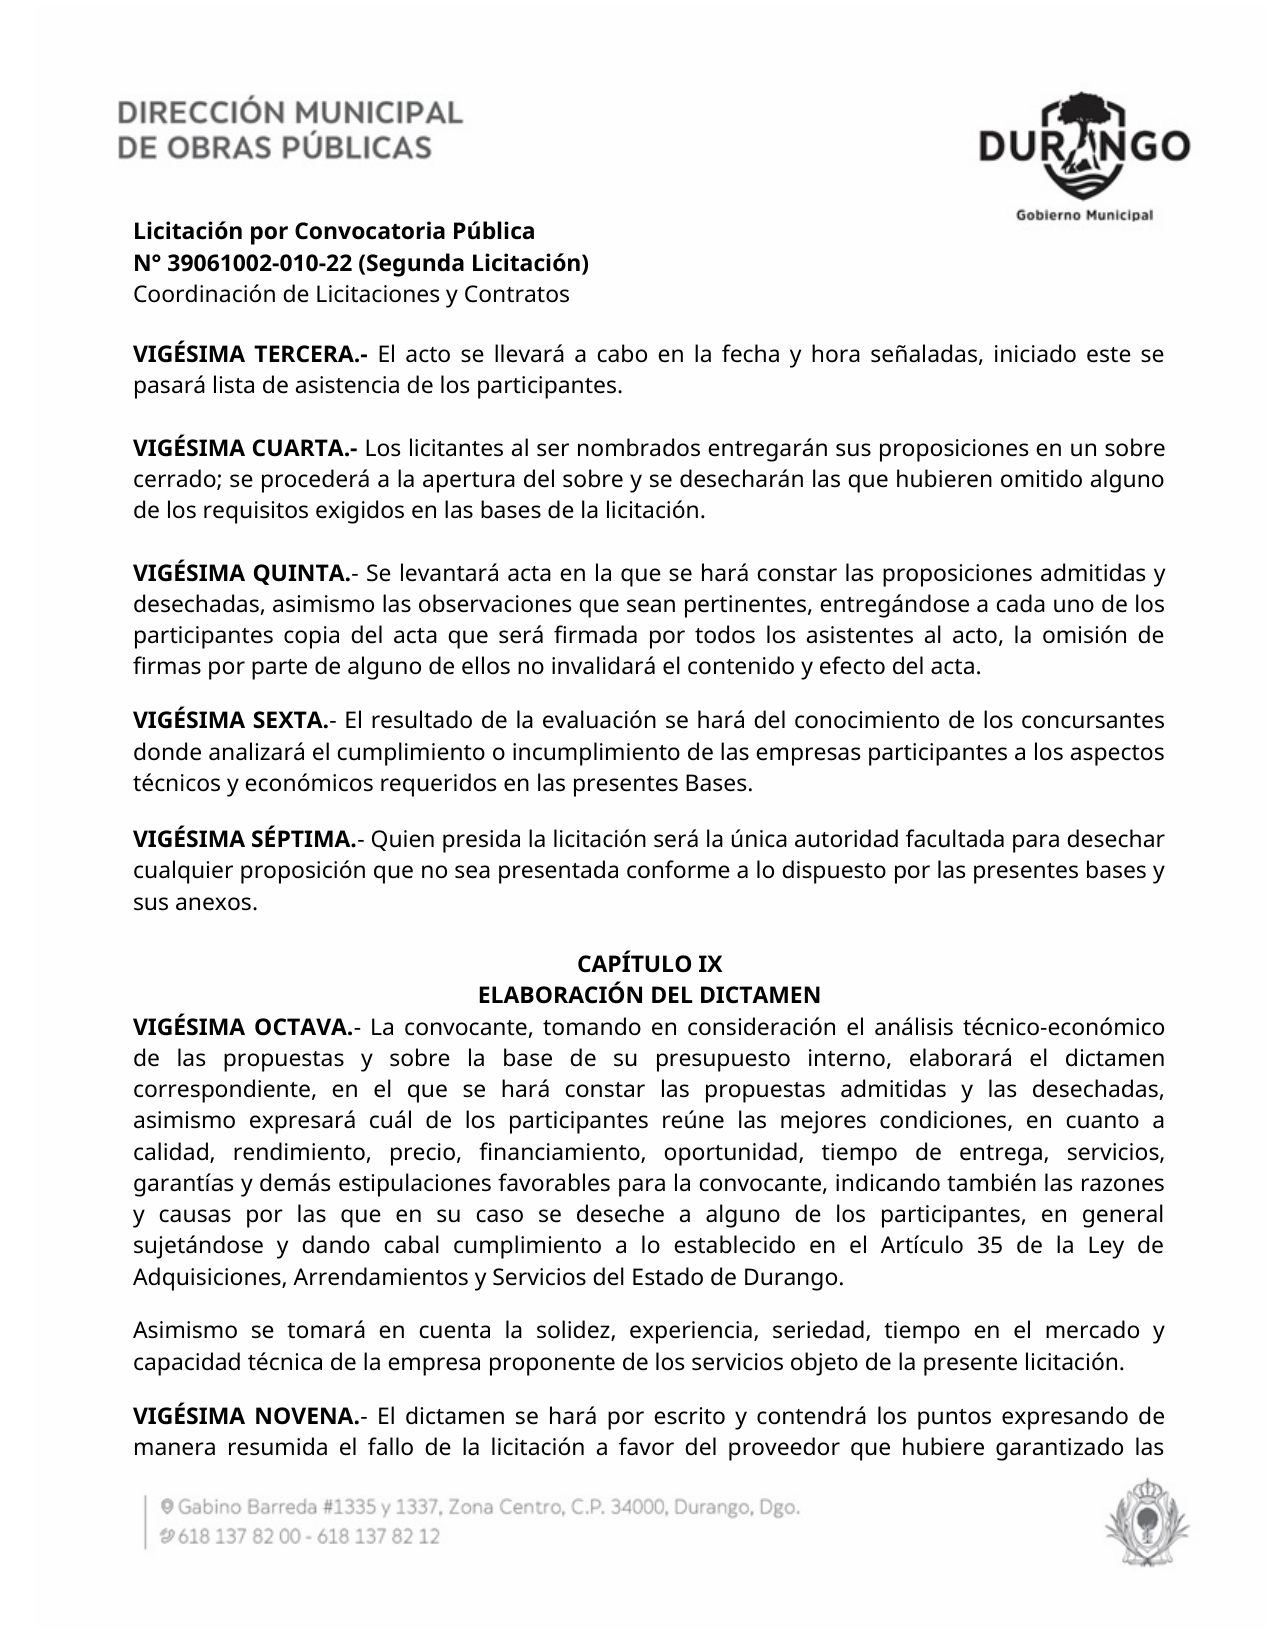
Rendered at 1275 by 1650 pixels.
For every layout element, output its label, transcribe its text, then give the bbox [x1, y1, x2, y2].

text Asimismo se tomará en cuenta la solidez, experiencia, seriedad, tiempo en el mercado y capacidad técnica de la empresa proponente de los servicios objeto de la presente licitación. [133, 1314, 1166, 1377]
text VIGÉSIMA SÉPTIMA.- Quien presida la licitación será la única autoridad facultada para desechar cualquier proposición que no sea presentada conforme a lo dispuesto por las presentes bases y sus anexos. [133, 823, 1166, 917]
picture [34, 6, 1267, 1630]
text VIGÉSIMA CUARTA.- Los licitantes al ser nombrados entregarán sus proposiciones en un sobre cerrado; se procederá a la apertura del sobre y se desecharán las que hubieren omitido alguno de los requisitos exigidos en las bases de la licitación. [133, 432, 1166, 525]
text ELABORACIÓN DEL DICTAMEN [133, 979, 1166, 1011]
text VIGÉSIMA SEXTA.- El resultado de la evaluación se hará del conocimiento de los concursantes donde analizará el cumplimiento o incumplimiento de las empresas participantes a los aspectos técnicos y económicos requeridos en las presentes Bases. [133, 704, 1166, 798]
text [133, 1400, 1166, 1462]
text VIGÉSIMA OCTAVA.- La convocante, tomando en consideración el análisis técnico-económico de las propuestas y sobre la base de su presupuesto interno, elaborará el dictamen correspondiente, en el que se hará constar las propuestas admitidas y las desechadas, asimismo expresará cuál de los participantes reúne las mejores condiciones, en cuanto a calidad, rendimiento, precio, financiamiento, oportunidad, tiempo de entrega, servicios, garantías y demás estipulaciones favorables para la convocante, indicando también las razones y causas por las que en su caso se deseche a alguno de los participantes, en general sujetándose y dando cabal cumplimiento a lo establecido en el Artículo 35 de de Adquisiciones, Arrendamientos y Servicios del Estado de Durango. [133, 1011, 1166, 1292]
text VIGÉSIMA TERCERA.- El acto se llevará a cabo en la fecha y hora señaladas, iniciado este se pasará lista de asistencia de los participantes. [133, 338, 1166, 400]
text CAPÍTULO IX [133, 948, 1166, 979]
text VIGÉSIMA QUINTA.- Se levantará acta en la que se hará constar las proposiciones admitidas y desechadas, asimismo las observaciones que sean pertinentes, entregándose a cada uno de los participantes copia del acta que será firmada por todos los asistentes al acto, la omisión de firmas por parte de alguno de ellos no invalidará el contenido y efecto del acta. [133, 557, 1166, 682]
